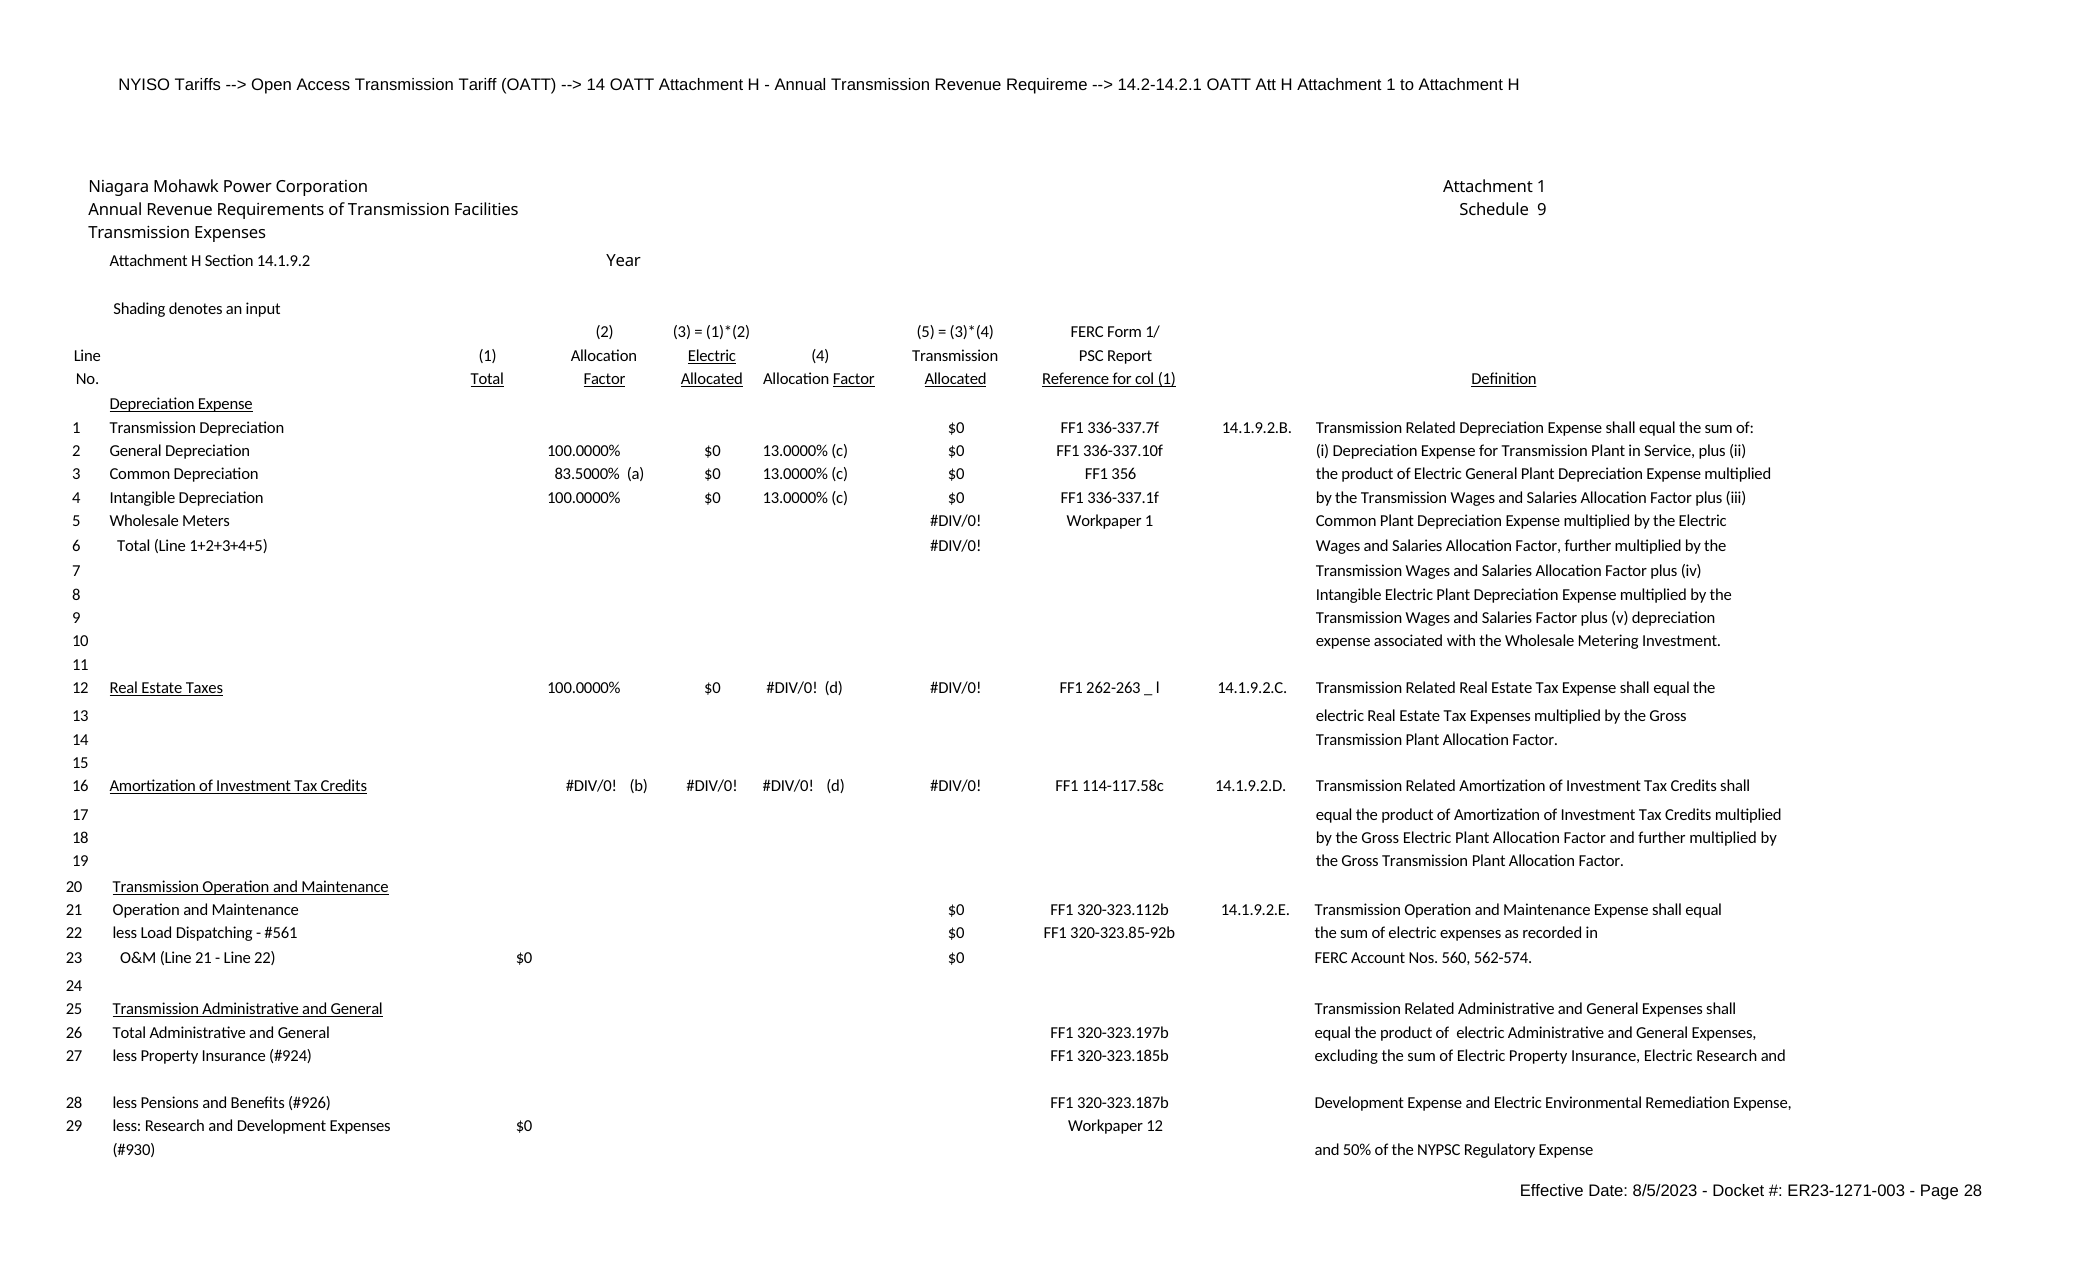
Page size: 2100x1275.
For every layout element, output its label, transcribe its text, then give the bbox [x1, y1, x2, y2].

text 24 [66, 976, 2100, 995]
text 26 Total Administrative and General FF1 320-323.197b equal the product of electric Administrative and General Expenses, [66, 1023, 2100, 1042]
text 12 Real Estate Taxes 100.0000% $0 #DIV/0! (d) #DIV/0! FF1 262-263 _ l 14.1.9.2.C. Transmission Related Real Estate Tax Expense shall equal the [66, 678, 2100, 697]
text 23 O&M (Line 21 - Line 22) $0 $0 FERC Account Nos. 560, 562-574. [66, 948, 2100, 967]
text 1 Transmission Depreciation $0 FF1 336-337.7f 14.1.9.2.B. Transmission Related Depreciation Expense shall equal the sum of: [66, 418, 2100, 437]
text 4 Intangible Depreciation 100.0000% $0 13.0000% (c) $0 FF1 336-337.1f by the Transmission Wages and Salaries Allocation Factor plus (iii) [66, 488, 2100, 507]
text (2) (3) = (1)*(2) (5) = (3)*(4) FERC Form 1/ [66, 323, 2100, 342]
text No. Total Factor Allocated Allocation Factor Allocated Reference for col (1) Definition [66, 369, 2100, 388]
text 16 Amortization of Investment Tax Credits #DIV/0! (b) #DIV/0! #DIV/0! (d) #DIV/0! FF1 114-117.58c 14.1.9.2.D. Transmission Related Amortization of Investment Tax Credits shall [66, 777, 2100, 796]
text 28 less Pensions and Benefits (#926) FF1 320-323.187b Development Expense and Electric Environmental Remediation Expense, [66, 1093, 2100, 1112]
text 14 Transmission Plant Allocation Factor. [66, 730, 2100, 749]
text 6 Total (Line 1+2+3+4+5) #DIV/0! Wages and Salaries Allocation Factor, further multiplied by the [66, 536, 2100, 555]
text 10 expense associated with the Wholesale Metering Investment. [66, 631, 2100, 651]
text 20 Transmission Operation and Maintenance [66, 877, 2100, 896]
text 13 electric Real Estate Tax Expenses multiplied by the Gross [66, 706, 2100, 725]
text 22 less Load Dispatching - #561 $0 FF1 320-323.85-92b the sum of electric expenses as recorded in [66, 924, 2100, 943]
text Line (1) Allocation Electric (4) Transmission PSC Report [66, 346, 2100, 365]
text 15 [66, 753, 2100, 772]
text 2 General Depreciation 100.0000% $0 13.0000% (c) $0 FF1 336-337.10f (i) Depreciation Expense for Transmission Plant in Service, plus (ii) [66, 441, 2100, 460]
text Attachment H Section 14.1.9.2 Year [66, 251, 2100, 270]
text 25 Transmission Administrative and General Transmission Related Administrative and General Expenses shall [66, 999, 2100, 1019]
text Depreciation Expense [66, 394, 2100, 413]
text 19 the Gross Transmission Plant Allocation Factor. [66, 851, 2100, 871]
text 11 [66, 655, 2100, 674]
text Shading denotes an input [66, 299, 2100, 318]
text 5 Wholesale Meters #DIV/0! Workpaper 1 Common Plant Depreciation Expense multiplied by the Electric [66, 511, 2100, 530]
text Annual Revenue Requirements of Transmission Facilities Schedule 9 [66, 200, 2100, 219]
text 9 Transmission Wages and Salaries Factor plus (v) depreciation [66, 608, 2100, 627]
text 8 Intangible Electric Plant Depreciation Expense multiplied by the [66, 584, 2100, 604]
text 18 by the Gross Electric Plant Allocation Factor and further multiplied by [66, 828, 2100, 847]
text 7 Transmission Wages and Salaries Allocation Factor plus (iv) [66, 561, 2100, 580]
text Transmission Expenses [66, 224, 2100, 243]
text 21 Operation and Maintenance $0 FF1 320-323.112b 14.1.9.2.E. Transmission Operation and Maintenance Expense shall equal [66, 900, 2100, 919]
text 17 equal the product of Amortization of Investment Tax Credits multiplied [66, 805, 2100, 824]
text 29 less: Research and Development Expenses $0 Workpaper 12 [66, 1116, 2100, 1136]
text (#930) and 50% of the NYPSC Regulatory Expense [66, 1140, 2100, 1159]
text 27 less Property Insurance (#924) FF1 320-323.185b excluding the sum of Electric Property Insurance, Electric Research and [66, 1046, 2100, 1066]
text Niagara Mohawk Power Corporation Attachment 1 [66, 177, 2100, 196]
text 3 Common Depreciation 83.5000% (a) $0 13.0000% (c) $0 FF1 356 the product of Electric General Plant Depreciation Expense multiplied [66, 464, 2100, 484]
